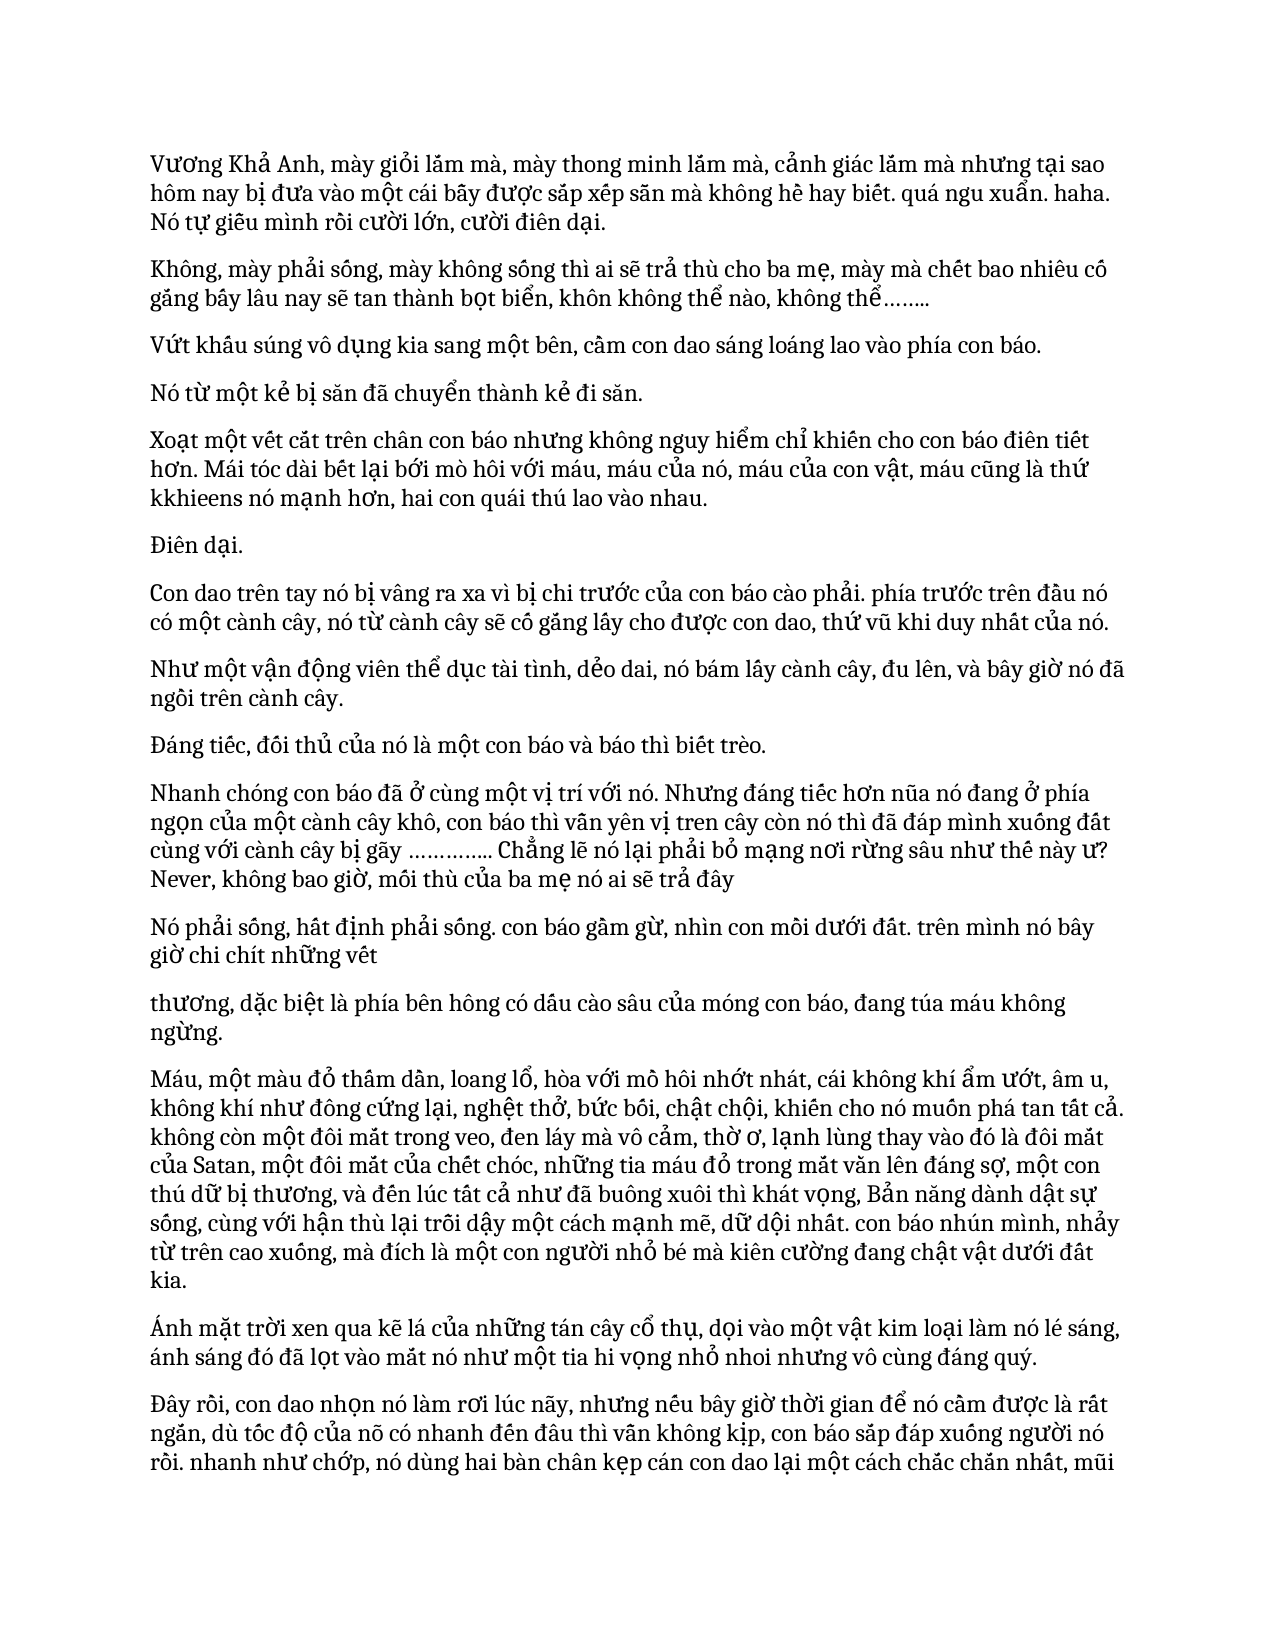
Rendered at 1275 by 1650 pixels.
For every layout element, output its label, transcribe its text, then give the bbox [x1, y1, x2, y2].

text Không, mày phải sống, mày không sống thì ai sẽ trả thù cho ba mẹ, mày mà chết bao nhiêu cố gắng bấy lâu nay sẽ tan thành bọt biển, khôn không thể nào, không thể…….. [150, 255, 1125, 312]
text Xoạt một vết cắt trên chân con báo nhưng không nguy hiểm chỉ khiến cho con báo điên tiết hơn. Mái tóc dài bết lại bới mò hôi với máu, máu của nó, máu của con vật, máu cũng là thứ kkhieens nó mạnh hơn, hai con quái thú lao vào nhau. [150, 426, 1125, 512]
text Điên dại. [150, 531, 1125, 560]
text Máu, một màu đỏ thấm dần, loang lổ, hòa với mồ hôi nhớt nhát, cái không khí ẩm ướt, âm u, không khí như đông cứng lại, nghệt thở, bức bối, chật chội, khiến cho nó muốn phá tan tất cả. không còn một đôi mắt trong veo, đen láy mà vô cảm, thờ ơ, lạnh lùng thay vào đó là đôi mắt của Satan, một đôi mắt của chết chóc, những tia máu đỏ trong mắt vằn lên đáng sợ, một con thú dữ bị thương, và đến lúc tất cả như đã buông xuôi thì khát vọng, Bản năng dành dật sự sống, cùng với hận thù lại trỗi dậy một cách mạnh mẽ, dữ dội nhất. con báo nhún mình, nhảy từ trên cao xuống, mà đích là một con người nhỏ bé mà kiên cường đang chật vật dưới đất kia. [150, 1065, 1125, 1295]
text Vứt khấu súng vô dụng kia sang một bên, cầm con dao sáng loáng lao vào phía con báo. [150, 331, 1125, 360]
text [150, 1390, 1125, 1476]
text Nó từ một kẻ bị săn đã chuyển thành kẻ đi săn. [150, 379, 1125, 407]
text Nó phải sống, hất định phải sống. con báo gầm gừ, nhìn con mồi dưới đất. trên mình nó bây giờ chi chít những vết [150, 912, 1125, 970]
text Đáng tiếc, đối thủ của nó là một con báo và báo thì biết trèo. [150, 731, 1125, 760]
text Con dao trên tay nó bị vâng ra xa vì bị chi trước của con báo cào phải. phía trước trên đầu nó có một cành cây, nó từ cành cây sẽ cố gắng lấy cho được con dao, thứ vũ khi duy nhất của nó. [150, 579, 1125, 636]
text thương, dặc biệt là phía bên hông có dấu cào sâu của móng con báo, đang túa máu không ngừng. [150, 989, 1125, 1046]
text Như một vận động viên thể dục tài tình, dẻo dai, nó bám lấy cành cây, đu lên, và bây giờ nó đã ngồi trên cành cây. [150, 655, 1125, 712]
text Vương Khả Anh, mày giỏi lắm mà, mày thong minh lắm mà, cảnh giác lắm mà nhưng tại sao hôm nay bị đưa vào một cái bẫy được sắp xếp sẵn mà không hề hay biết. quá ngu xuẩn. haha. Nó tự giễu mình rồi cười lớn, cười điên dại. [150, 150, 1125, 236]
text Nhanh chóng con báo đã ở cùng một vị trí với nó. Nhưng đáng tiếc hơn nũa nó đang ở phía ngọn của một cành cây khô, con báo thì vẫn yên vị tren cây còn nó thì đã đáp mình xuống đất cùng với cành cây bị gãy ………….. Chẳng lẽ nó lại phải bỏ mạng nơi rừng sâu như thế này ư? Never, không bao giờ, mối thù của ba mẹ nó ai sẽ trả đây [150, 779, 1125, 894]
text Ánh mặt trời xen qua kẽ lá của những tán cây cổ thụ, dọi vào một vật kim loại làm nó lé sáng, ánh sáng đó đã lọt vào mắt nó như một tia hi vọng nhỏ nhoi nhưng vô cùng đáng quý. [150, 1314, 1125, 1371]
